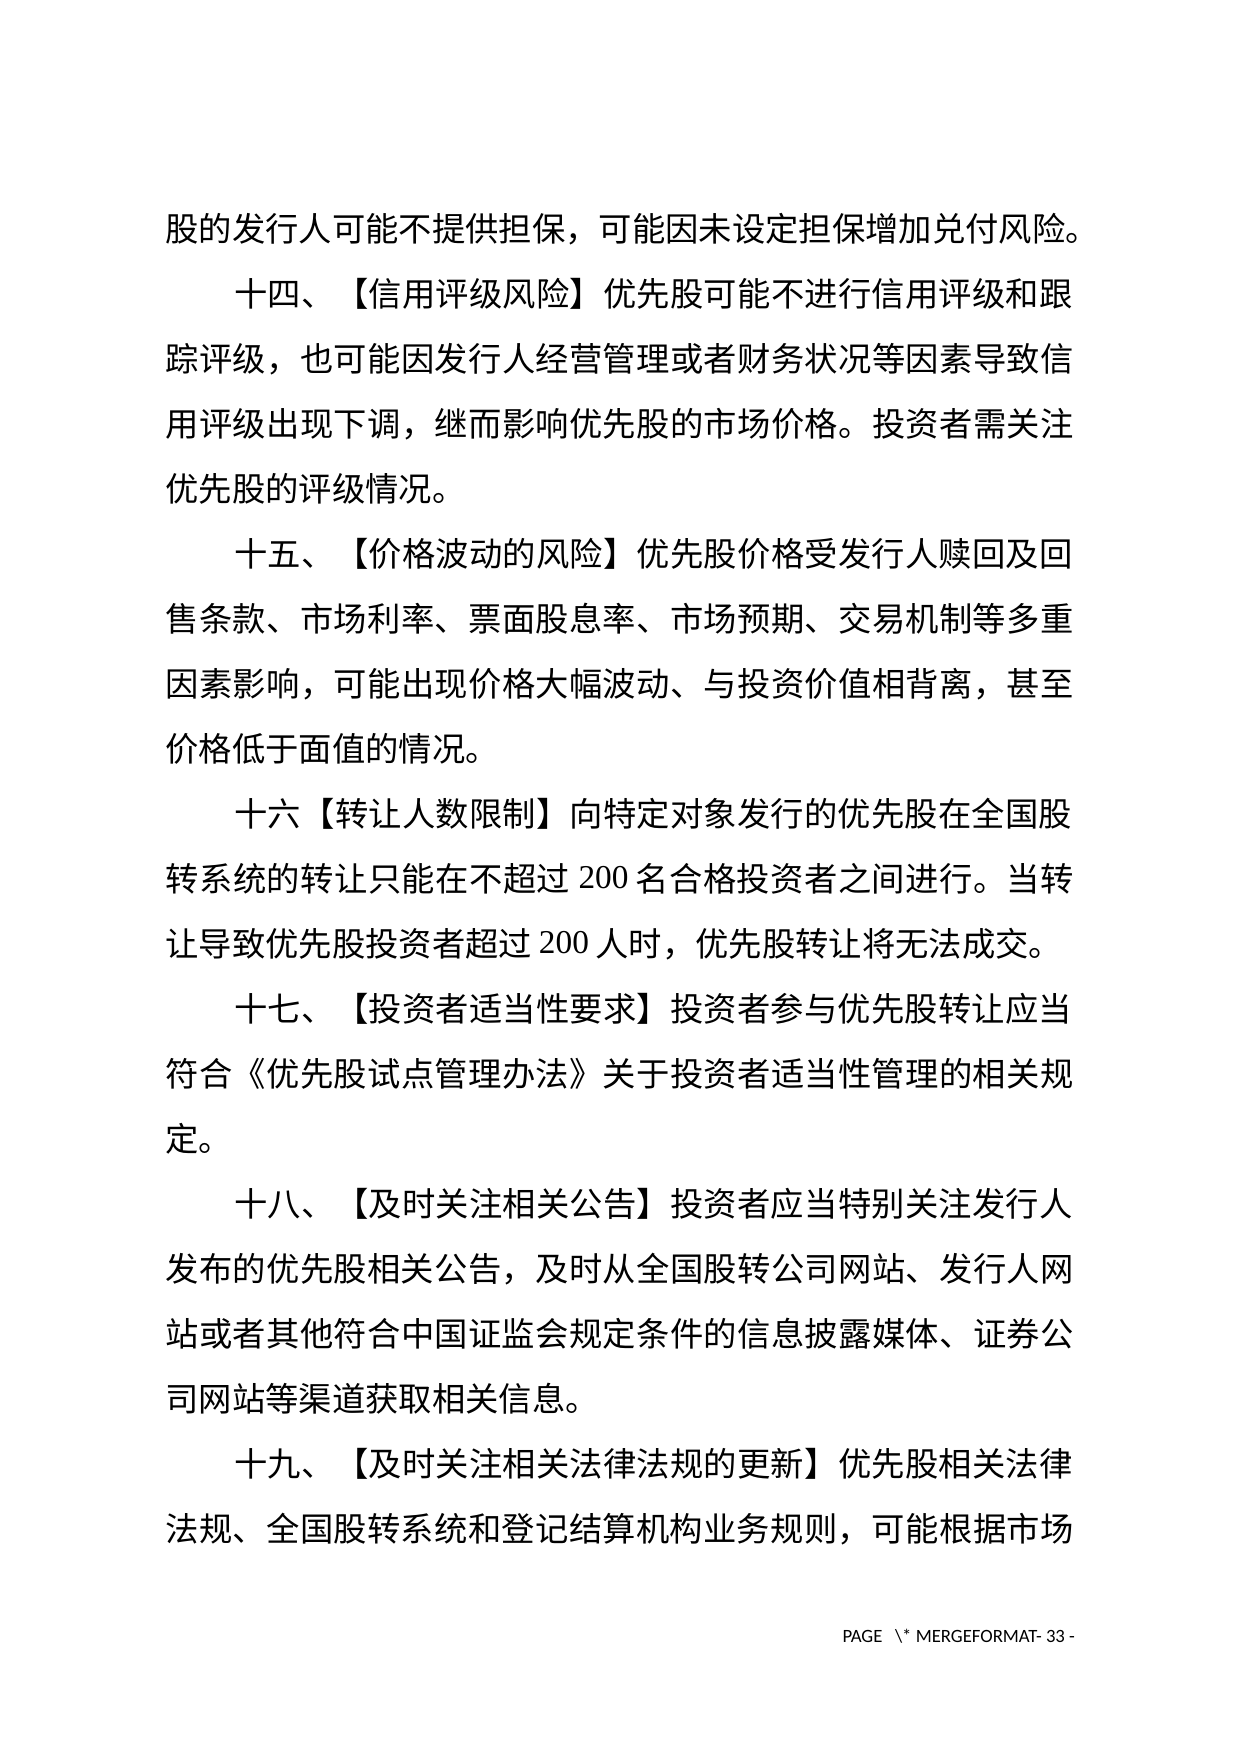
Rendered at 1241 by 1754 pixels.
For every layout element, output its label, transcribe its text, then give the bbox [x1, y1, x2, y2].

text 十六【转让人数限制】向特定对象发行的优先股在全国股转系统的转让只能在不超过200名合格投资者之间进行。当转让导致优先股投资者超过200人时，优先股转让将无法成交。 [165, 779, 1075, 974]
text 十四、【信用评级风险】优先股可能不进行信用评级和跟踪评级，也可能因发行人经营管理或者财务状况等因素导致信用评级出现下调，继而影响优先股的市场价格。投资者需关注优先股的评级情况。 [165, 259, 1075, 519]
text 十七、【投资者适当性要求】投资者参与优先股转让应当符合《优先股试点管理办法》关于投资者适当性管理的相关规定。 [165, 974, 1075, 1169]
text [165, 1429, 1075, 1559]
text 十五、【价格波动的风险】优先股价格受发行人赎回及回售条款、市场利率、票面股息率、市场预期、交易机制等多重因素影响，可能出现价格大幅波动、与投资价值相背离，甚至价格低于面值的情况。 [165, 519, 1075, 779]
text 十八、【及时关注相关公告】投资者应当特别关注发行人发布的优先股相关公告，及时从全国股转公司网站、发行人网站或者其他符合中国证监会规定条件的信息披露媒体、证券公司网站等渠道获取相关信息。 [165, 1169, 1075, 1429]
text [165, 194, 1075, 259]
